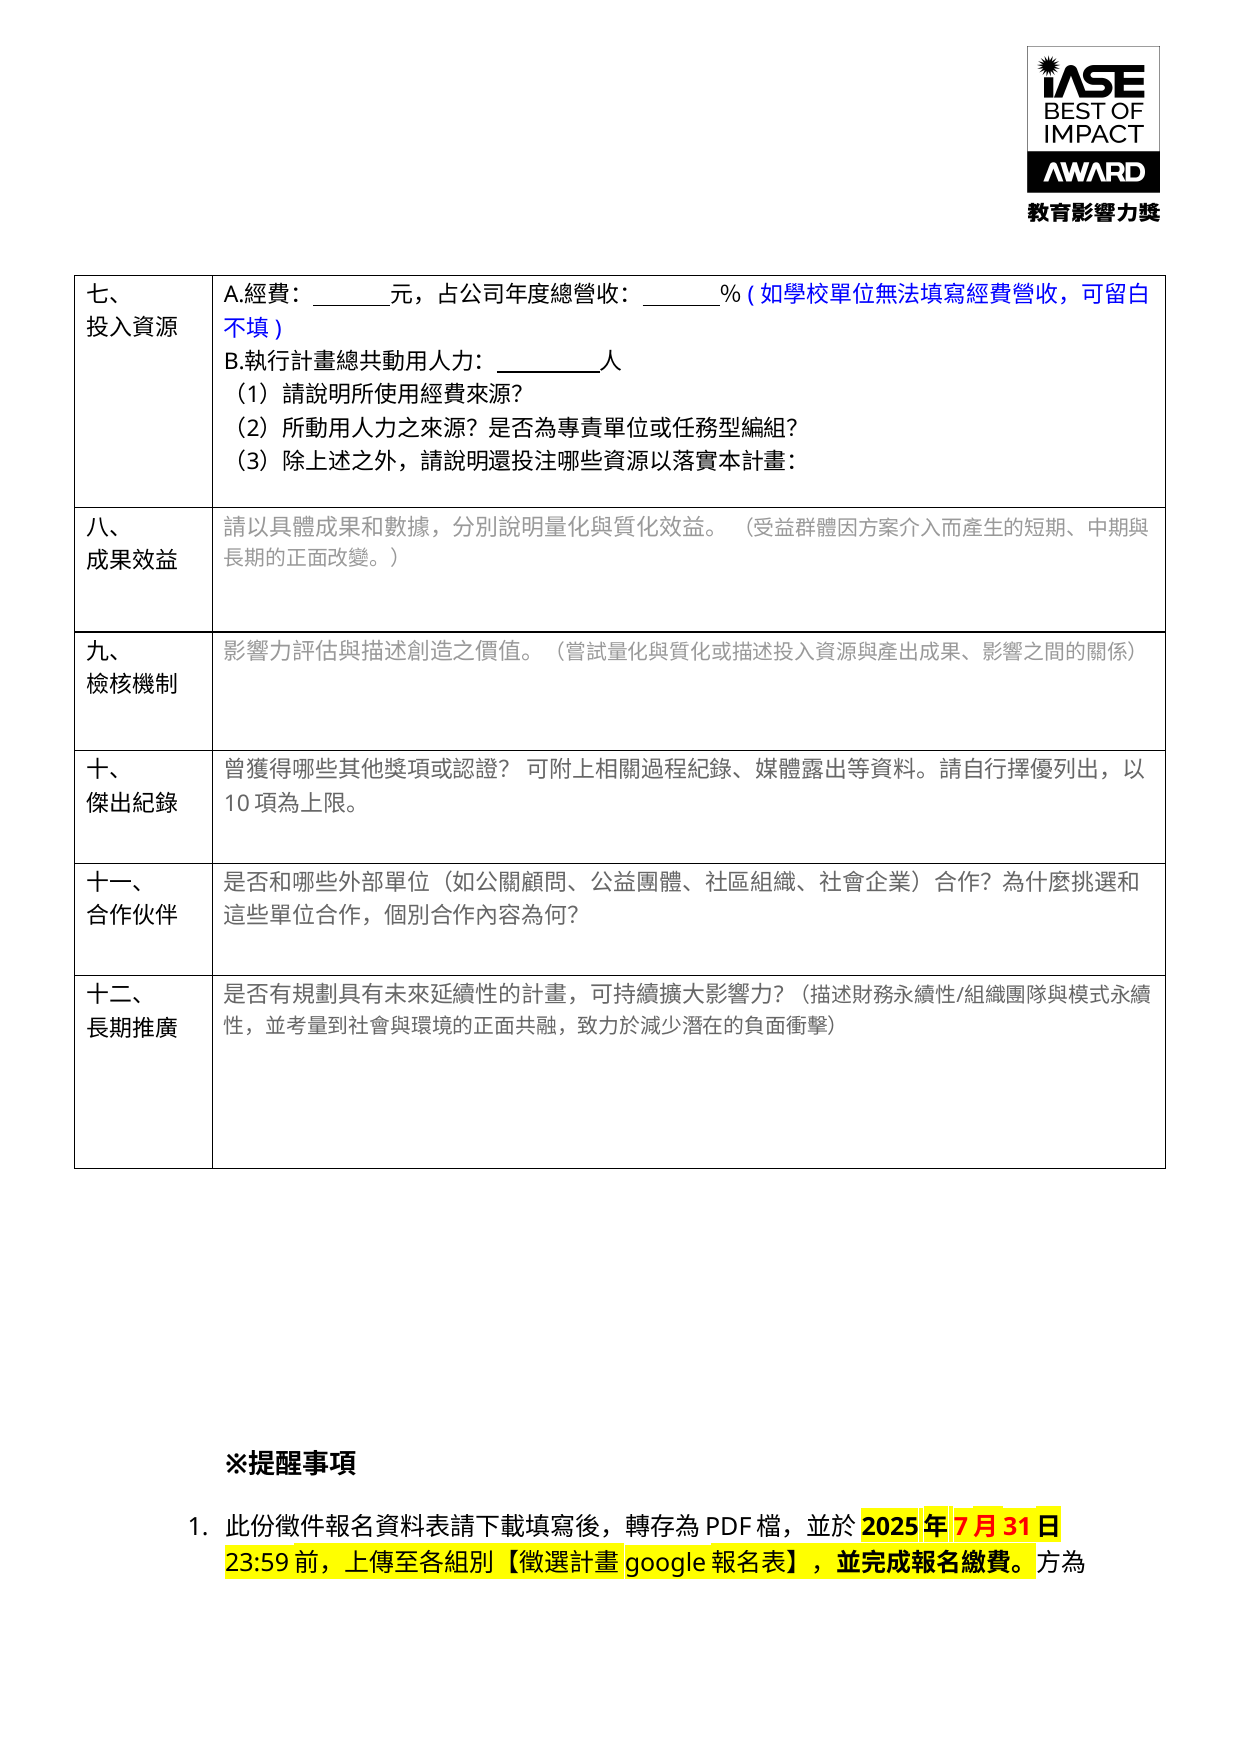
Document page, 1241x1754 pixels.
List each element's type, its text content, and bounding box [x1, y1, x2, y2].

text ※提醒事項 [225, 1442, 1090, 1481]
table_cell 影響力評估與描述創造之價值。（嘗試量化與質化或描述投入資源與產出成果、影響之間的關係） [213, 633, 1165, 750]
table_cell 十、 傑出紀錄 [75, 751, 212, 863]
picture [1027, 46, 1160, 222]
table_cell 十二、 長期推廣 [75, 976, 212, 1168]
table_cell 是否和哪些外部單位（如公關顧問、公益團體、社區組織、社會企業）合作？為什麼挑選和這些單位合作，個別合作內容為何？ [213, 864, 1165, 975]
table_cell 十一、 合作伙伴 [75, 864, 212, 975]
table_cell 請以具體成果和數據，分別說明量化與質化效益。 （受益群體因方案介入而產生的短期、中期與長期的正面改變。） [213, 508, 1165, 631]
table_cell 九、 檢核機制 [75, 633, 212, 750]
table_header 七、 投入資源 [75, 276, 212, 507]
table_cell 是否有規劃具有未來延續性的計畫，可持續擴大影響力? （描述財務永續性/組織團隊與模式永續性，並考量到社會與環境的正面共融，致力於減少潛在的負面衝擊） [213, 976, 1165, 1168]
table_header A.經費： 元，占公司年度總營收： ％ ( 如學校單位無法填寫經費營收，可留白不填 ) B.執行計畫總共動用人力： 人 （1）請說明所使用經費來源？ （2）所動用人力之來源？是否為專責單位或任務型編組？ （3）除上述之外，請說明還投注哪些資源以落實本計畫： [213, 276, 1165, 507]
table_cell 八、 成果效益 [75, 508, 212, 631]
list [187, 1506, 1090, 1579]
table_cell 曾獲得哪些其他獎項或認證？ 可附上相關過程紀錄、媒體露出等資料。請自行擇優列出，以10項為上限。 [213, 751, 1165, 863]
